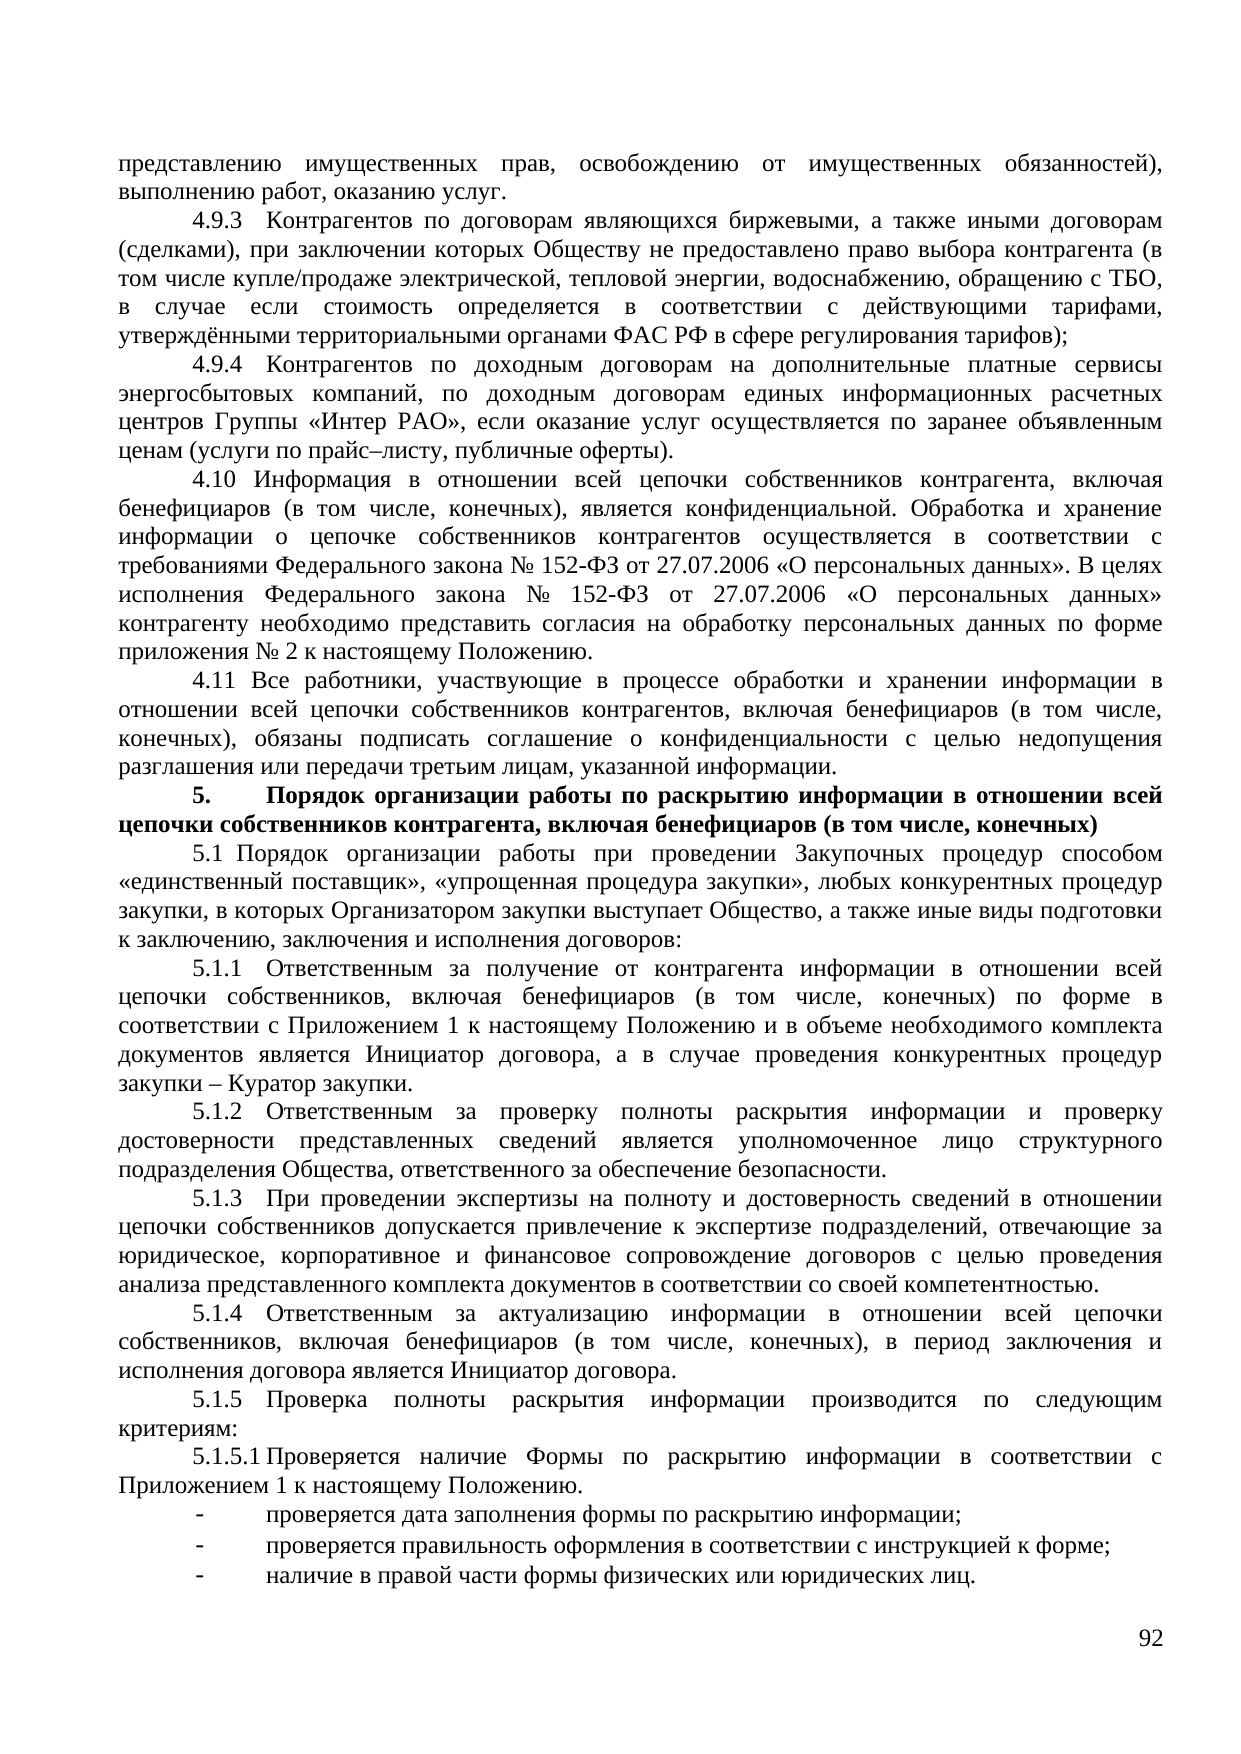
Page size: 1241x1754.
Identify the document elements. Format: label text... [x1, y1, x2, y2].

list Порядок организации работы по раскрытию информации в отношении всей цепочки собственников контрагента, включая бенефициаров (в том числе, конечных) [118, 780, 1163, 838]
list проверяется дата заполнения формы по раскрытию информации; [118, 1499, 1163, 1530]
list проверяется правильность оформления в соответствии с инструкцией к форме; [118, 1530, 1163, 1561]
list наличие в правой части формы физических или юридических лиц. [118, 1561, 1163, 1591]
list Порядок организации работы при проведении Закупочных процедур способом «единственный поставщик», «упрощенная процедура закупки», любых конкурентных процедур закупки, в которых Организатором закупки выступает Общество, а также иные виды подготовки к заключению, заключения и исполнения договоров: [118, 838, 1163, 953]
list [118, 148, 1163, 205]
list Информация в отношении всей цепочки собственников контрагента, включая бенефициаров (в том числе, конечных), является конфиденциальной. Обработка и хранение информации о цепочке собственников контрагентов осуществляется в соответствии с требованиями Федерального закона № 152-ФЗ от 27.07.2006 «О персональных данных». В целях исполнения Федерального закона № 152-ФЗ от 27.07.2006 «О персональных данных» контрагенту необходимо представить согласия на обработку персональных данных по форме приложения № 2 к настоящему Положению. [118, 464, 1163, 665]
list Контрагентов по договорам являющихся биржевыми, а также иными договорам (сделками), при заключении которых Обществу не предоставлено право выбора контрагента (в том числе купле/продаже электрической, тепловой энергии, водоснабжению, обращению с ТБО, в случае если стоимость определяется в соответствии с действующими тарифами, утверждёнными территориальными органами ФАС РФ в сфере регулирования тарифов); [118, 205, 1163, 349]
list Ответственным за актуализацию информации в отношении всей цепочки собственников, включая бенефициаров (в том числе, конечных), в период заключения и исполнения договора является Инициатор договора. [118, 1298, 1163, 1384]
list При проведении экспертизы на полноту и достоверность сведений в отношении цепочки собственников допускается привлечение к экспертизе подразделений, отвечающие за юридическое, корпоративное и финансовое сопровождение договоров с целью проведения анализа представленного комплекта документов в соответствии со своей компетентностью. [118, 1183, 1163, 1298]
list Контрагентов по доходным договорам на дополнительные платные сервисы энергосбытовых компаний, по доходным договорам единых информационных расчетных центров Группы «Интер РАО», если оказание услуг осуществляется по заранее объявленным ценам (услуги по прайс–листу, публичные оферты). [118, 349, 1163, 464]
list Проверяется наличие Формы по раскрытию информации в соответствии с Приложением 1 к настоящему Положению. [118, 1441, 1163, 1499]
list Проверка полноты раскрытия информации производится по следующим критериям: [118, 1384, 1163, 1441]
list Все работники, участвующие в процессе обработки и хранении информации в отношении всей цепочки собственников контрагентов, включая бенефициаров (в том числе, конечных), обязаны подписать соглашение о конфиденциальности с целью недопущения разглашения или передачи третьим лицам, указанной информации. [118, 665, 1163, 780]
list Ответственным за проверку полноты раскрытия информации и проверку достоверности представленных сведений является уполномоченное лицо структурного подразделения Общества, ответственного за обеспечение безопасности. [118, 1096, 1163, 1183]
list Ответственным за получение от контрагента информации в отношении всей цепочки собственников, включая бенефициаров (в том числе, конечных) по форме в соответствии с Приложением 1 к настоящему Положению и в объеме необходимого комплекта документов является Инициатор договора, а в случае проведения конкурентных процедур закупки – Куратор закупки. [118, 953, 1163, 1096]
